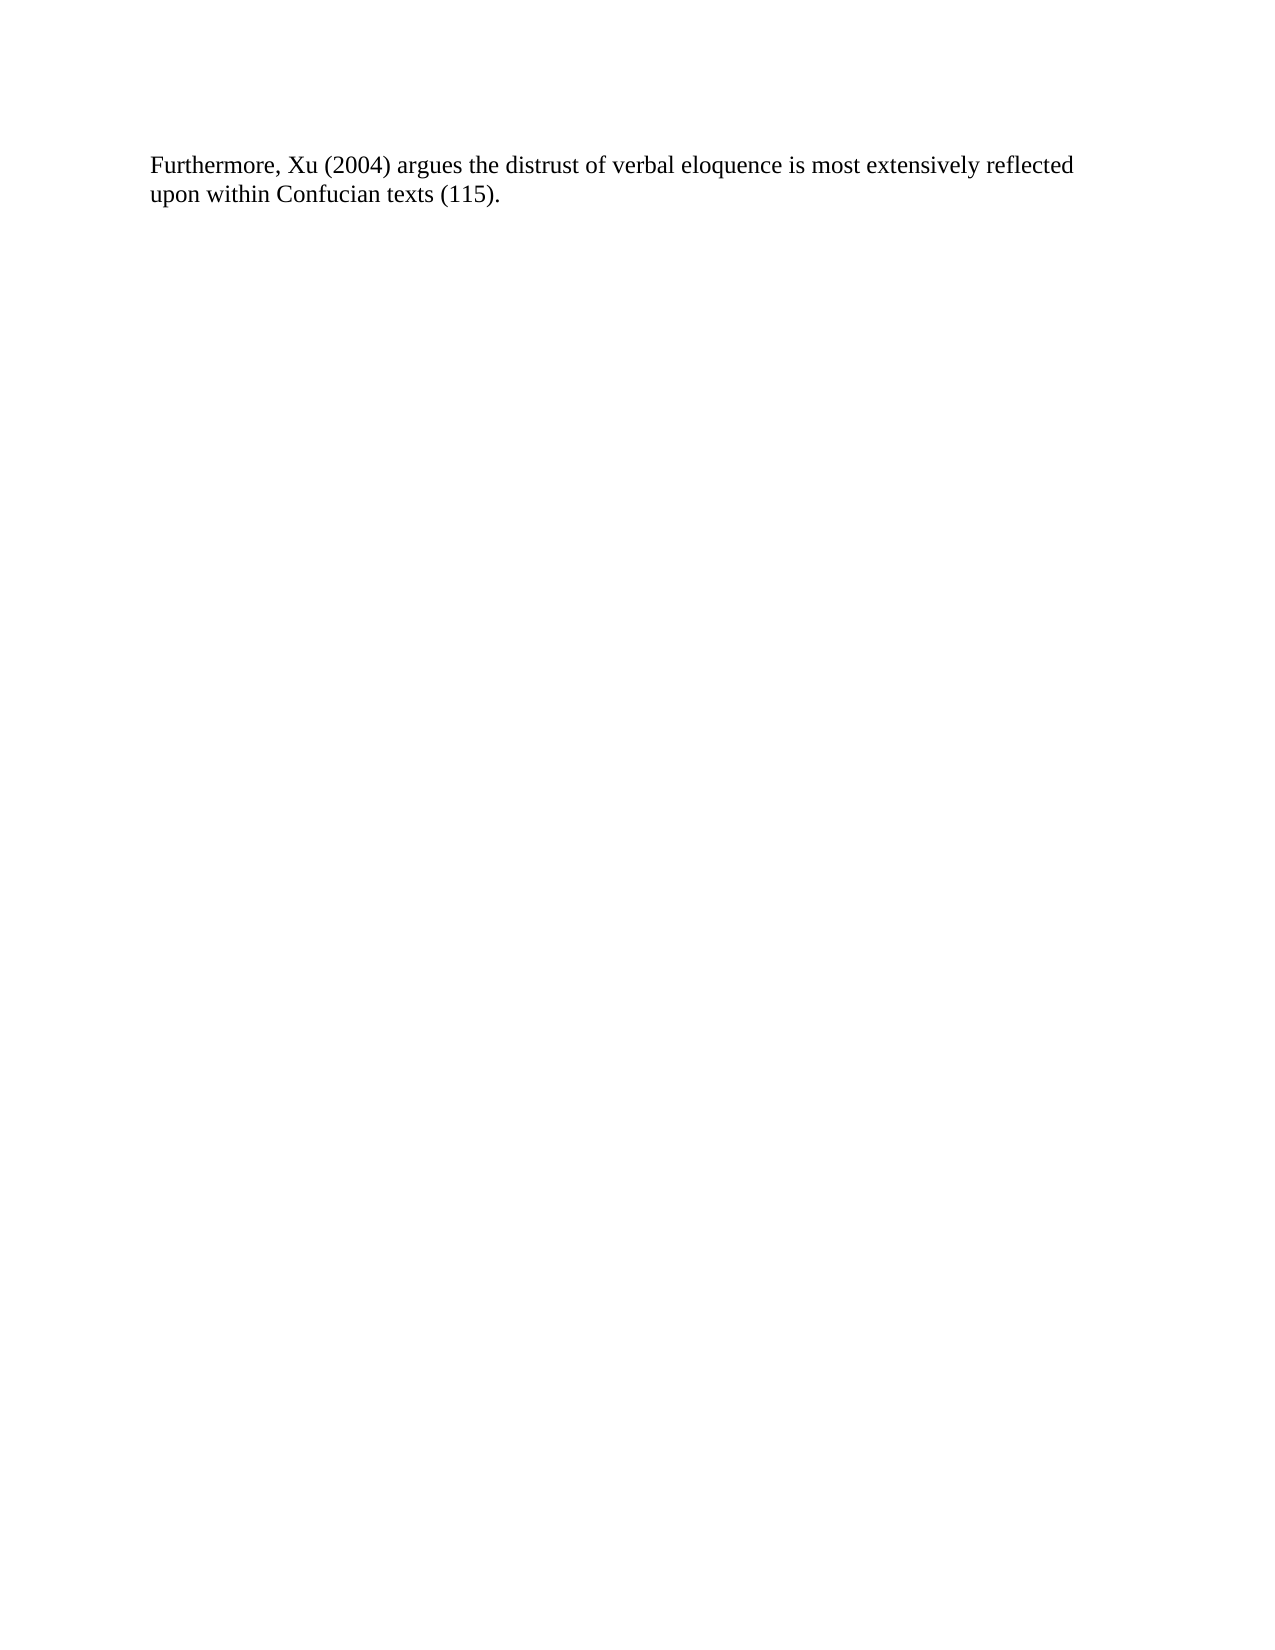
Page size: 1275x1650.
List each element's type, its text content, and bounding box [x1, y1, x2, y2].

text Furthermore, Xu (2004) argues the distrust of verbal eloquence is most extensively reflected upon within Confucian texts (115). [150, 150, 1125, 207]
